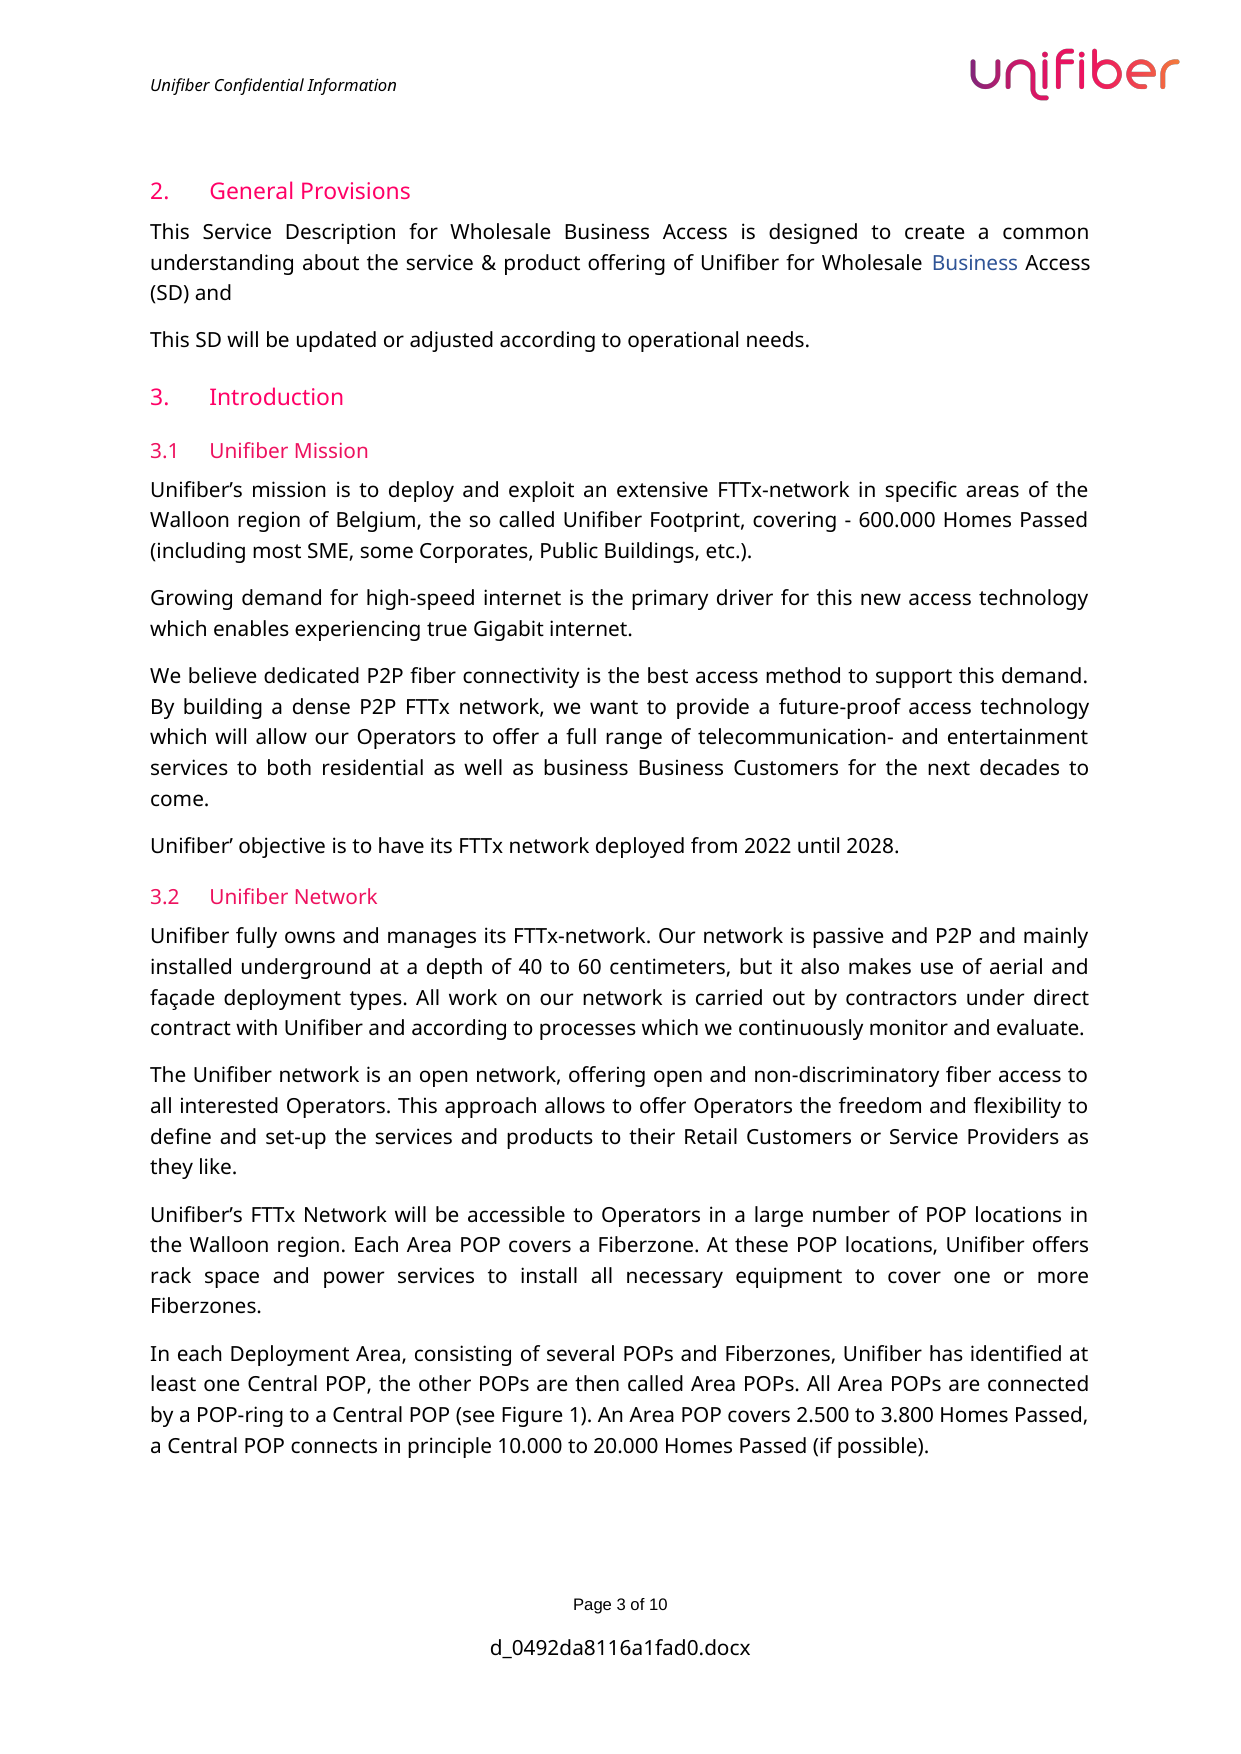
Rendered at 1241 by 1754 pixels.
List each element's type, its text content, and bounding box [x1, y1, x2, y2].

subtitle Introduction [150, 381, 1090, 412]
subtitle General Provisions [150, 175, 1090, 206]
text In each Deployment Area, consisting of several POPs and Fiberzones, Unifiber has identified at least one Central POP, the other POPs are then called Area POPs. All Area POPs are connected by a POP-ring to a Central POP (see Figure 1). An Area POP covers 2.500 to 3.800 Homes Passed, a Central POP connects in principle 10.000 to 20.000 Homes Passed (if possible). [150, 1339, 1090, 1459]
subtitle Unifiber Network [150, 882, 1090, 911]
text This SD will be updated or adjusted according to operational needs. [150, 326, 1090, 354]
text The Unifiber network is an open network, offering open and non-discriminatory fiber access to all interested Operators. This approach allows to offer Operators the freedom and flexibility to define and set-up the services and products to their Retail Customers or Service Providers as they like. [150, 1061, 1090, 1181]
text Unifiber fully owns and manages its FTTx-network. Our network is passive and P2P and mainly installed underground at a depth of 40 to 60 centimeters, but it also makes use of aerial and façade deployment types. All work on our network is carried out by contractors under direct contract with Unifiber and according to processes which we continuously monitor and evaluate. [150, 921, 1090, 1042]
picture [941, 30, 1209, 119]
text Growing demand for high-speed internet is the primary driver for this new access technology which enables experiencing true Gigabit internet. [150, 583, 1090, 642]
text This Service Description for Wholesale Business Access is designed to create a common understanding about the service & product offering of Unifiber for Wholesale Business Access (SD) and [150, 217, 1090, 307]
text Unifiber’s mission is to deploy and exploit an extensive FTTx-network in specific areas of the Walloon region of Belgium, the so called Unifiber Footprint, covering - 600.000 Homes Passed (including most SME, some Corporates, Public Buildings, etc.). [150, 475, 1090, 564]
text Unifiber’ objective is to have its FTTx network deployed from 2022 until 2028. [150, 831, 1090, 859]
subtitle Unifiber Mission [150, 436, 1090, 464]
text We believe dedicated P2P fiber connectivity is the best access method to support this demand. By building a dense P2P FTTx network, we want to provide a future-proof access technology which will allow our Operators to offer a full range of telecommunication- and entertainment services to both residential as well as business Business Customers for the next decades to come. [150, 661, 1090, 812]
text Unifiber’s FTTx Network will be accessible to Operators in a large number of POP locations in the Walloon region. Each Area POP covers a Fiberzone. At these POP locations, Unifiber offers rack space and power services to install all necessary equipment to cover one or more Fiberzones. [150, 1200, 1090, 1320]
